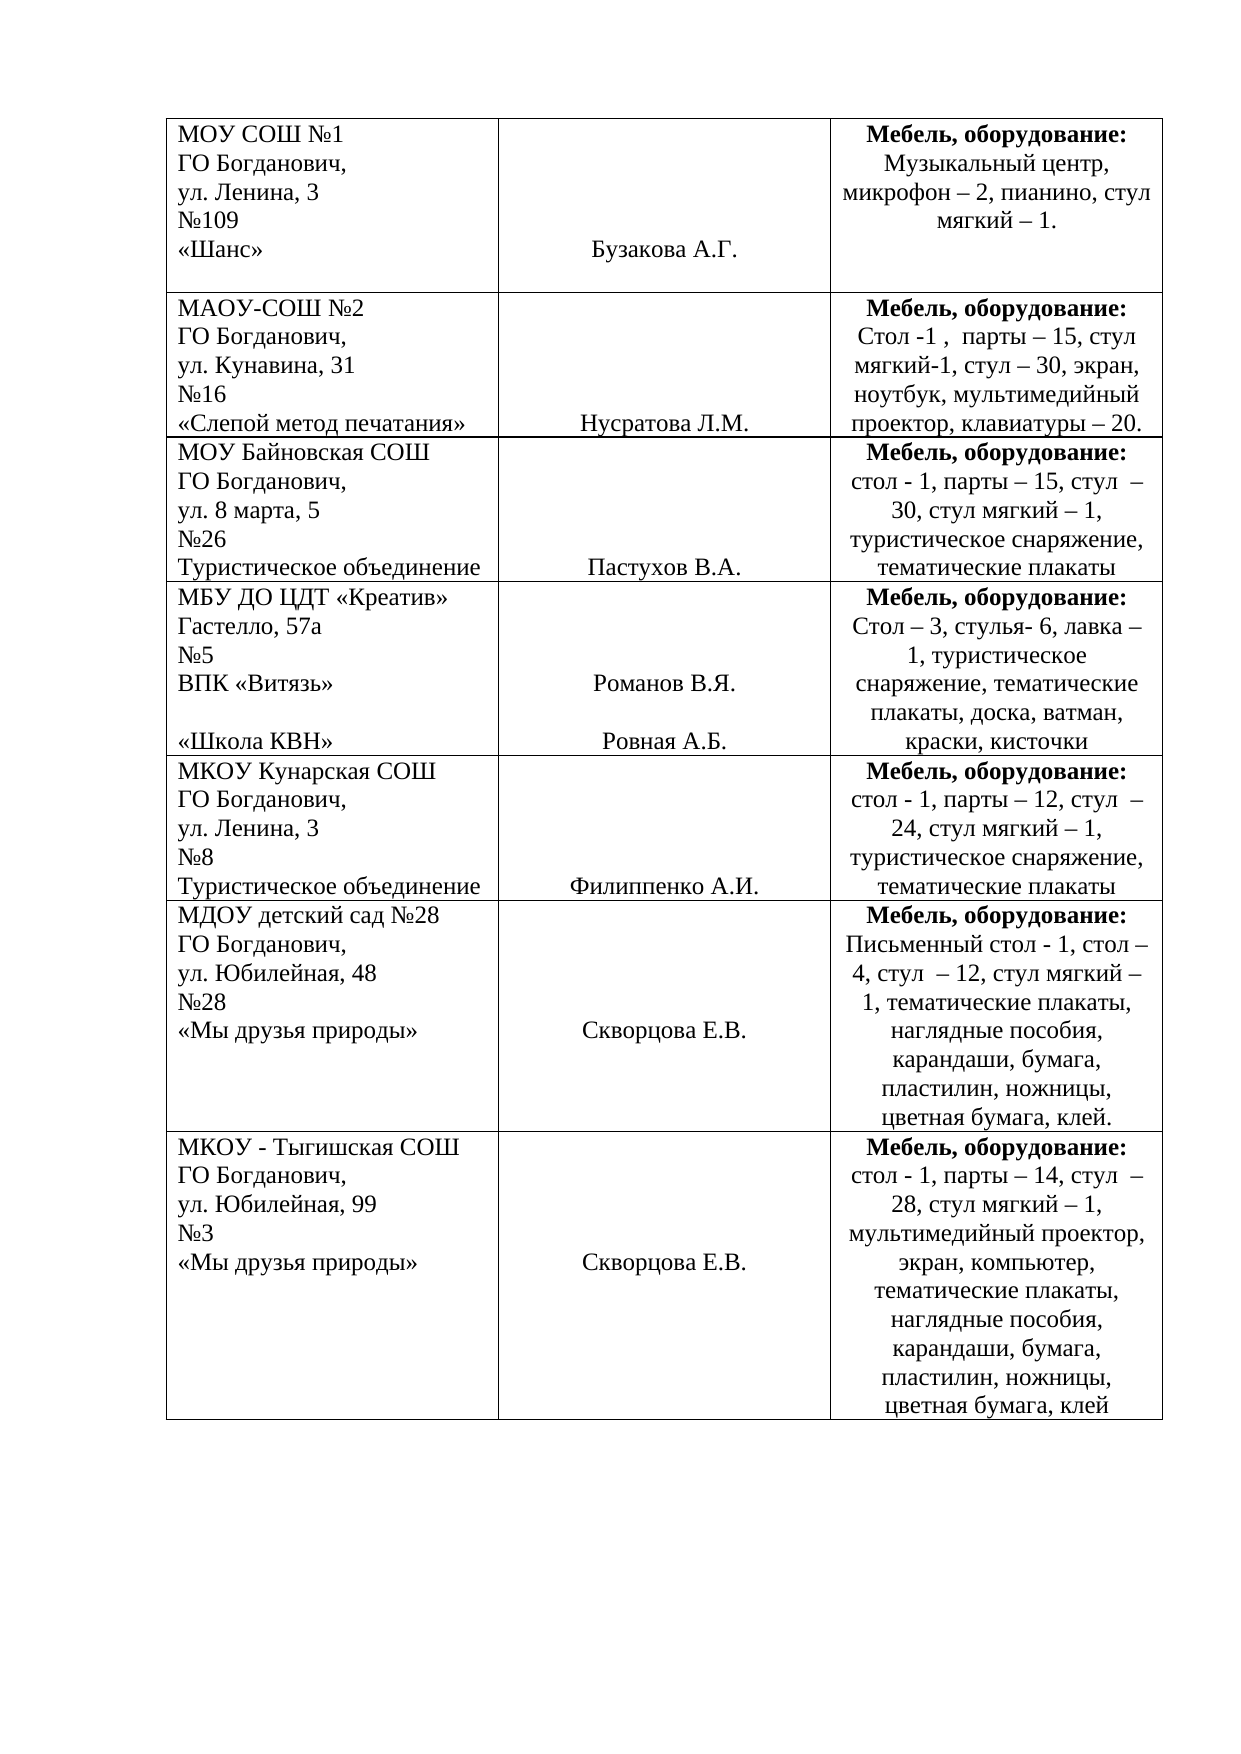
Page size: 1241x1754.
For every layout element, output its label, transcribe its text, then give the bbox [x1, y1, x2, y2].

table_cell МОУ СОШ №1 ГО Богданович, ул. Ленина, 3 №109 «Шанс» [167, 119, 498, 292]
table_cell МОУ Байновская СОШ ГО Богданович, ул. 8 марта, 5 №26 Туристическое объединение [167, 438, 498, 581]
table_cell Мебель, оборудование: стол - 1, парты – 15, стул – 30, стул мягкий – 1, туристическое снаряжение, тематические плакаты [831, 438, 1162, 581]
table_cell Мебель, оборудование: стол - 1, парты – 14, стул – 28, стул мягкий – 1, мультимедийный проектор, экран, компьютер, тематические плакаты, наглядные пособия, карандаши, бумага, пластилин, ножницы, цветная бумага, клей [831, 1132, 1162, 1419]
table_cell Филиппенко А.И. [499, 756, 830, 899]
table_cell МДОУ детский сад №28 ГО Богданович, ул. Юбилейная, 48 №28 «Мы друзья природы» [167, 901, 498, 1131]
table_cell МАОУ-СОШ №2 ГО Богданович, ул. Кунавина, 31 №16 «Слепой метод печатания» [167, 293, 498, 436]
table_cell Пастухов В.А. [499, 438, 830, 581]
table_cell Мебель, оборудование: Стол -1 , парты – 15, стул мягкий-1, стул – 30, экран, ноутбук, мультимедийный проектор, клавиатуры – 20. [831, 293, 1162, 436]
table_cell Нусратова Л.М. [499, 293, 830, 436]
table_cell Мебель, оборудование: Стол – 3, стулья- 6, лавка – 1, туристическое снаряжение, тематические плакаты, доска, ватман, краски, кисточки [831, 582, 1162, 755]
table_cell МКОУ - Тыгишская СОШ ГО Богданович, ул. Юбилейная, 99 №3 «Мы друзья природы» [167, 1132, 498, 1419]
table_cell Мебель, оборудование: Письменный стол - 1, стол – 4, стул – 12, стул мягкий – 1, тематические плакаты, наглядные пособия, карандаши, бумага, пластилин, ножницы, цветная бумага, клей. [831, 901, 1162, 1131]
table_cell Скворцова Е.В. [499, 1132, 830, 1419]
table_cell Мебель, оборудование: стол - 1, парты – 12, стул – 24, стул мягкий – 1, туристическое снаряжение, тематические плакаты [831, 756, 1162, 899]
table_cell Бузакова А.Г. [499, 119, 830, 292]
table_cell Романов В.Я. Ровная А.Б. [499, 582, 830, 755]
table_cell Мебель, оборудование: Музыкальный центр, микрофон – 2, пианино, стул мягкий – 1. [831, 119, 1162, 292]
table_cell МБУ ДО ЦДТ «Креатив» Гастелло, 57а №5 ВПК «Витязь» «Школа КВН» [167, 582, 498, 755]
table_cell МКОУ Кунарская СОШ ГО Богданович, ул. Ленина, 3 №8 Туристическое объединение [167, 756, 498, 899]
table_cell Скворцова Е.В. [499, 901, 830, 1131]
